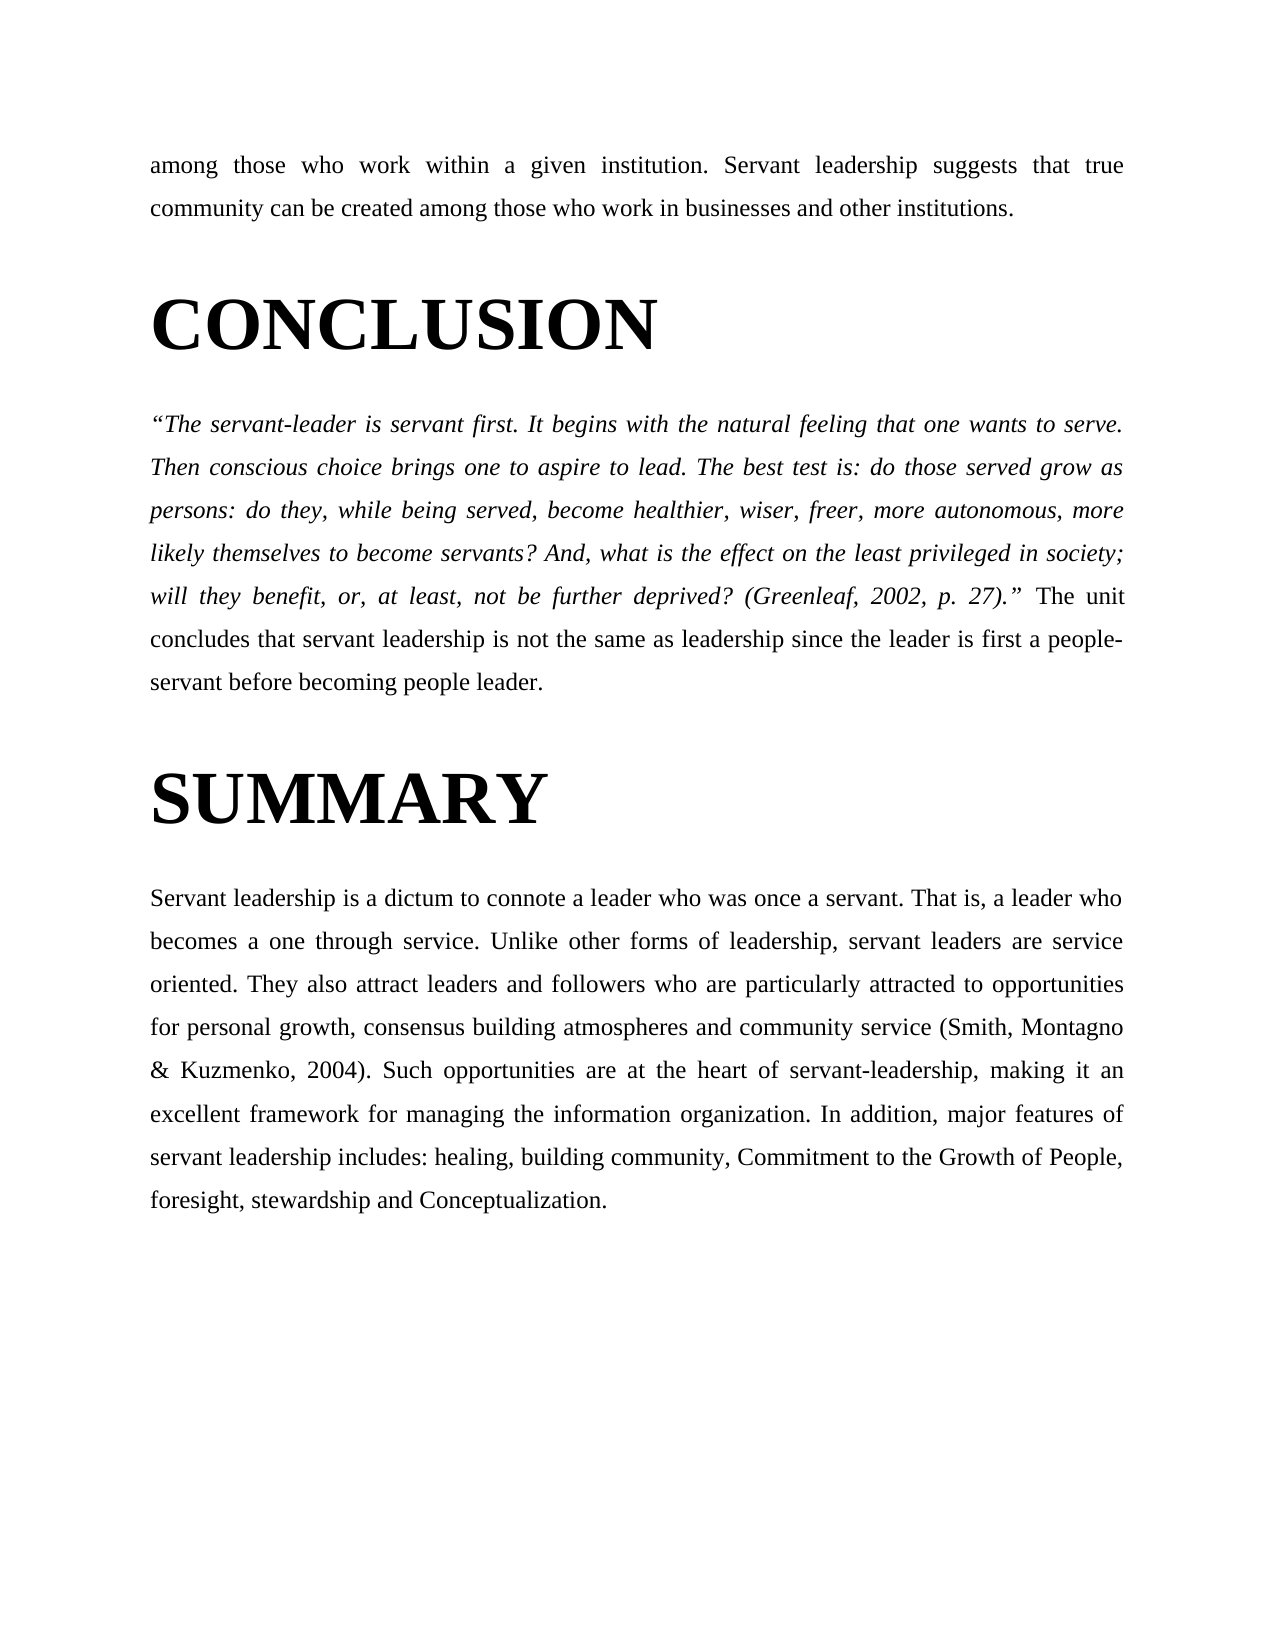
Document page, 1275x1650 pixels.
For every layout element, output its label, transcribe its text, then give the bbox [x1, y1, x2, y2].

text Servant leadership is a dictum to connote a leader who was once a servant. That is, a leader who becomes a one through service. Unlike other forms of leadership, servant leaders are service oriented. They also attract leaders and followers who are particularly attracted to opportunities for personal growth, consensus building atmospheres and community service (Smith, Montagno & Kuzmenko, 2004). Such opportunities are at the heart of servant-leadership, making it an excellent framework for managing the information organization. In addition, major features of servant leadership includes: healing, building community, Commitment to the Growth of People, foresight, stewardship and Conceptualization. [150, 883, 1125, 1214]
text “The servant-leader is servant first. It begins with the natural feeling that one wants to serve. Then conscious choice brings one to aspire to lead. The best test is: do those served grow as persons: do they, while being served, become healthier, wiser, freer, more autonomous, more likely themselves to become servants? And, what is the effect on the least privileged in society; will they benefit, or, at least, not be further deprived? (Greenleaf, 2002, p. 27).” The unit concludes that servant leadership is not the same as leadership since the leader is first a people-servant before becoming people leader. [150, 409, 1125, 696]
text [150, 150, 1125, 222]
text CONCLUSION [150, 279, 1125, 366]
text SUMMARY [150, 754, 1125, 840]
